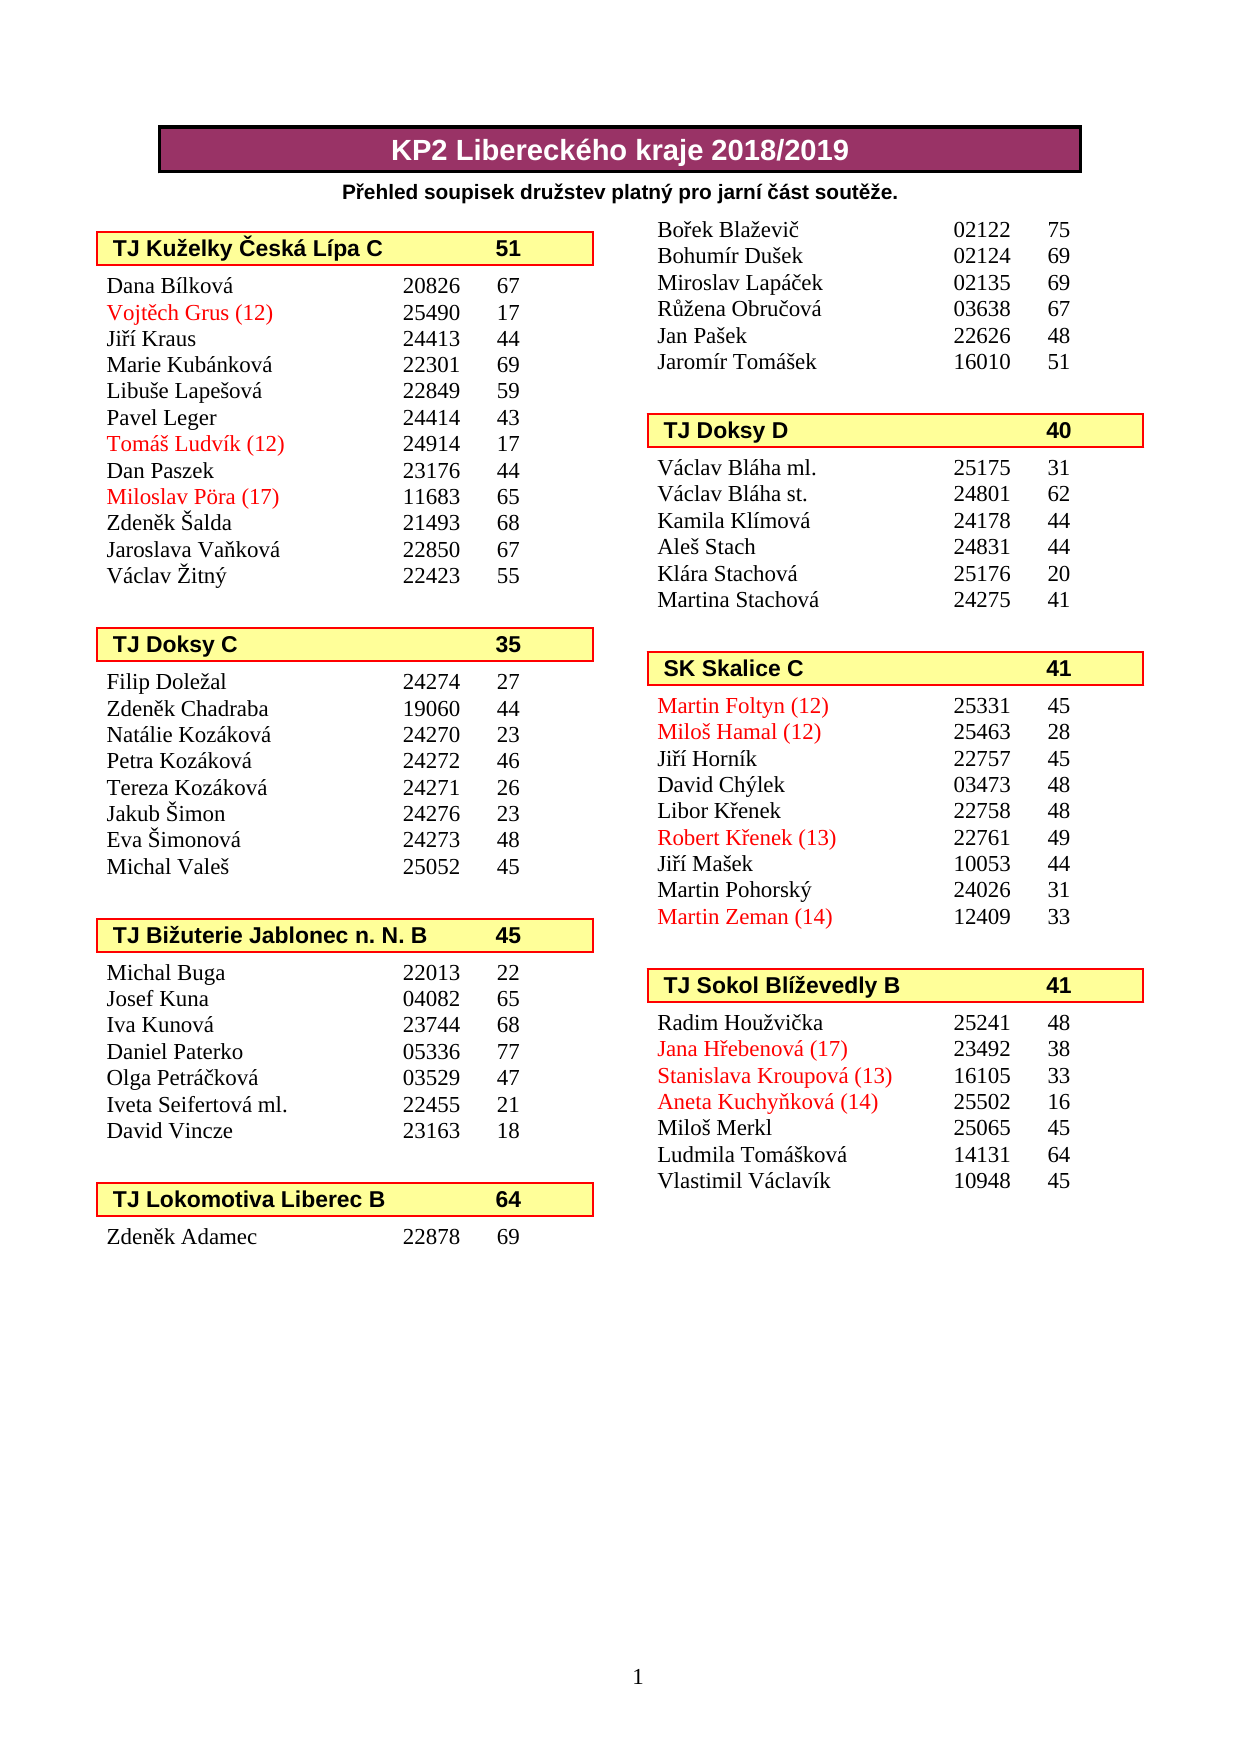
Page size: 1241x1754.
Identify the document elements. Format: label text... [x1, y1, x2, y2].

text Olga Petráčková 03529 47 [106, 1064, 583, 1091]
text Miloš Merkl 25065 45 [657, 1114, 1134, 1141]
text Libor Křenek 22758 48 [657, 797, 1134, 824]
text Jakub Šimon 24276 23 [106, 800, 583, 826]
text Filip Doležal 24274 27 [106, 668, 583, 694]
text Vojtěch Grus (12) 25490 17 [106, 298, 583, 325]
text TJ Kuželky Česká Lípa C 51 [98, 233, 592, 264]
text Pavel Leger 24414 43 [106, 404, 583, 430]
text Iva Kunová 23744 68 [106, 1012, 583, 1038]
text Jaroslava Vaňková 22850 67 [106, 536, 583, 562]
text Tereza Kozáková 24271 26 [106, 774, 583, 800]
text Michal Buga 22013 22 [106, 959, 583, 985]
text Petra Kozáková 24272 46 [106, 747, 583, 774]
subtitle KP2 Libereckého kraje 2018/2019 [161, 129, 1079, 170]
text Jan Pašek 22626 48 [657, 322, 1134, 348]
text Josef Kuna 04082 65 [106, 985, 583, 1012]
text TJ Bižuterie Jablonec n. N. B 45 [98, 920, 592, 951]
text Zdeněk Chadraba 19060 44 [106, 694, 583, 721]
text Zdeněk Adamec 22878 69 [106, 1223, 583, 1249]
text Daniel Paterko 05336 77 [106, 1038, 583, 1064]
text Zdeněk Šalda 21493 68 [106, 509, 583, 536]
text Stanislava Kroupová (13) 16105 33 [657, 1062, 1134, 1088]
text David Chýlek 03473 48 [657, 771, 1134, 797]
text Bořek Blaževič 02122 75 [657, 216, 1134, 243]
text Eva Šimonová 24273 48 [106, 826, 583, 853]
text Aneta Kuchyňková (14) 25502 16 [657, 1088, 1134, 1114]
text Kamila Klímová 24178 44 [657, 507, 1134, 533]
text Aleš Stach 24831 44 [657, 533, 1134, 559]
text Bohumír Dušek 02124 69 [657, 243, 1134, 269]
text Michal Valeš 25052 45 [106, 853, 583, 879]
text Růžena Obručová 03638 67 [657, 295, 1134, 322]
text Dan Paszek 23176 44 [106, 457, 583, 483]
text Jiří Mašek 10053 44 [657, 850, 1134, 877]
text Ludmila Tomášková 14131 64 [657, 1141, 1134, 1167]
text Miloslav Pöra (17) 11683 65 [106, 483, 583, 509]
text Václav Bláha st. 24801 62 [657, 481, 1134, 507]
text Klára Stachová 25176 20 [657, 559, 1134, 586]
text Radim Houžvička 25241 48 [657, 1009, 1134, 1035]
text Vlastimil Václavík 10948 45 [657, 1167, 1134, 1193]
text Václav Žitný 22423 55 [106, 562, 583, 588]
text Martin Foltyn (12) 25331 45 [657, 692, 1134, 718]
text Jaromír Tomášek 16010 51 [657, 348, 1134, 374]
text Přehled soupisek družstev platný pro jarní část soutěže. [106, 180, 1134, 204]
text Miroslav Lapáček 02135 69 [657, 269, 1134, 295]
text Jiří Kraus 24413 44 [106, 325, 583, 351]
text TJ Doksy D 40 [649, 415, 1142, 446]
text Natálie Kozáková 24270 23 [106, 721, 583, 747]
text Miloš Hamal (12) 25463 28 [657, 718, 1134, 745]
text Martin Zeman (14) 12409 33 [657, 903, 1134, 929]
text TJ Doksy C 35 [98, 629, 592, 660]
text David Vincze 23163 18 [106, 1117, 583, 1143]
text Martin Pohorský 24026 31 [657, 877, 1134, 903]
text TJ Sokol Blíževedly B 41 [649, 970, 1142, 1001]
text Martina Stachová 24275 41 [657, 586, 1134, 612]
text Dana Bílková 20826 67 [106, 272, 583, 298]
text Robert Křenek (13) 22761 49 [657, 824, 1134, 850]
text Iveta Seifertová ml. 22455 21 [106, 1091, 583, 1117]
text Jiří Horník 22757 45 [657, 745, 1134, 771]
text SK Skalice C 41 [649, 653, 1142, 684]
text Marie Kubánková 22301 69 [106, 351, 583, 378]
text TJ Lokomotiva Liberec B 64 [98, 1184, 592, 1215]
text Libuše Lapešová 22849 59 [106, 378, 583, 404]
text Jana Hřebenová (17) 23492 38 [657, 1035, 1134, 1062]
text Václav Bláha ml. 25175 31 [657, 454, 1134, 481]
text Tomáš Ludvík (12) 24914 17 [106, 430, 583, 457]
